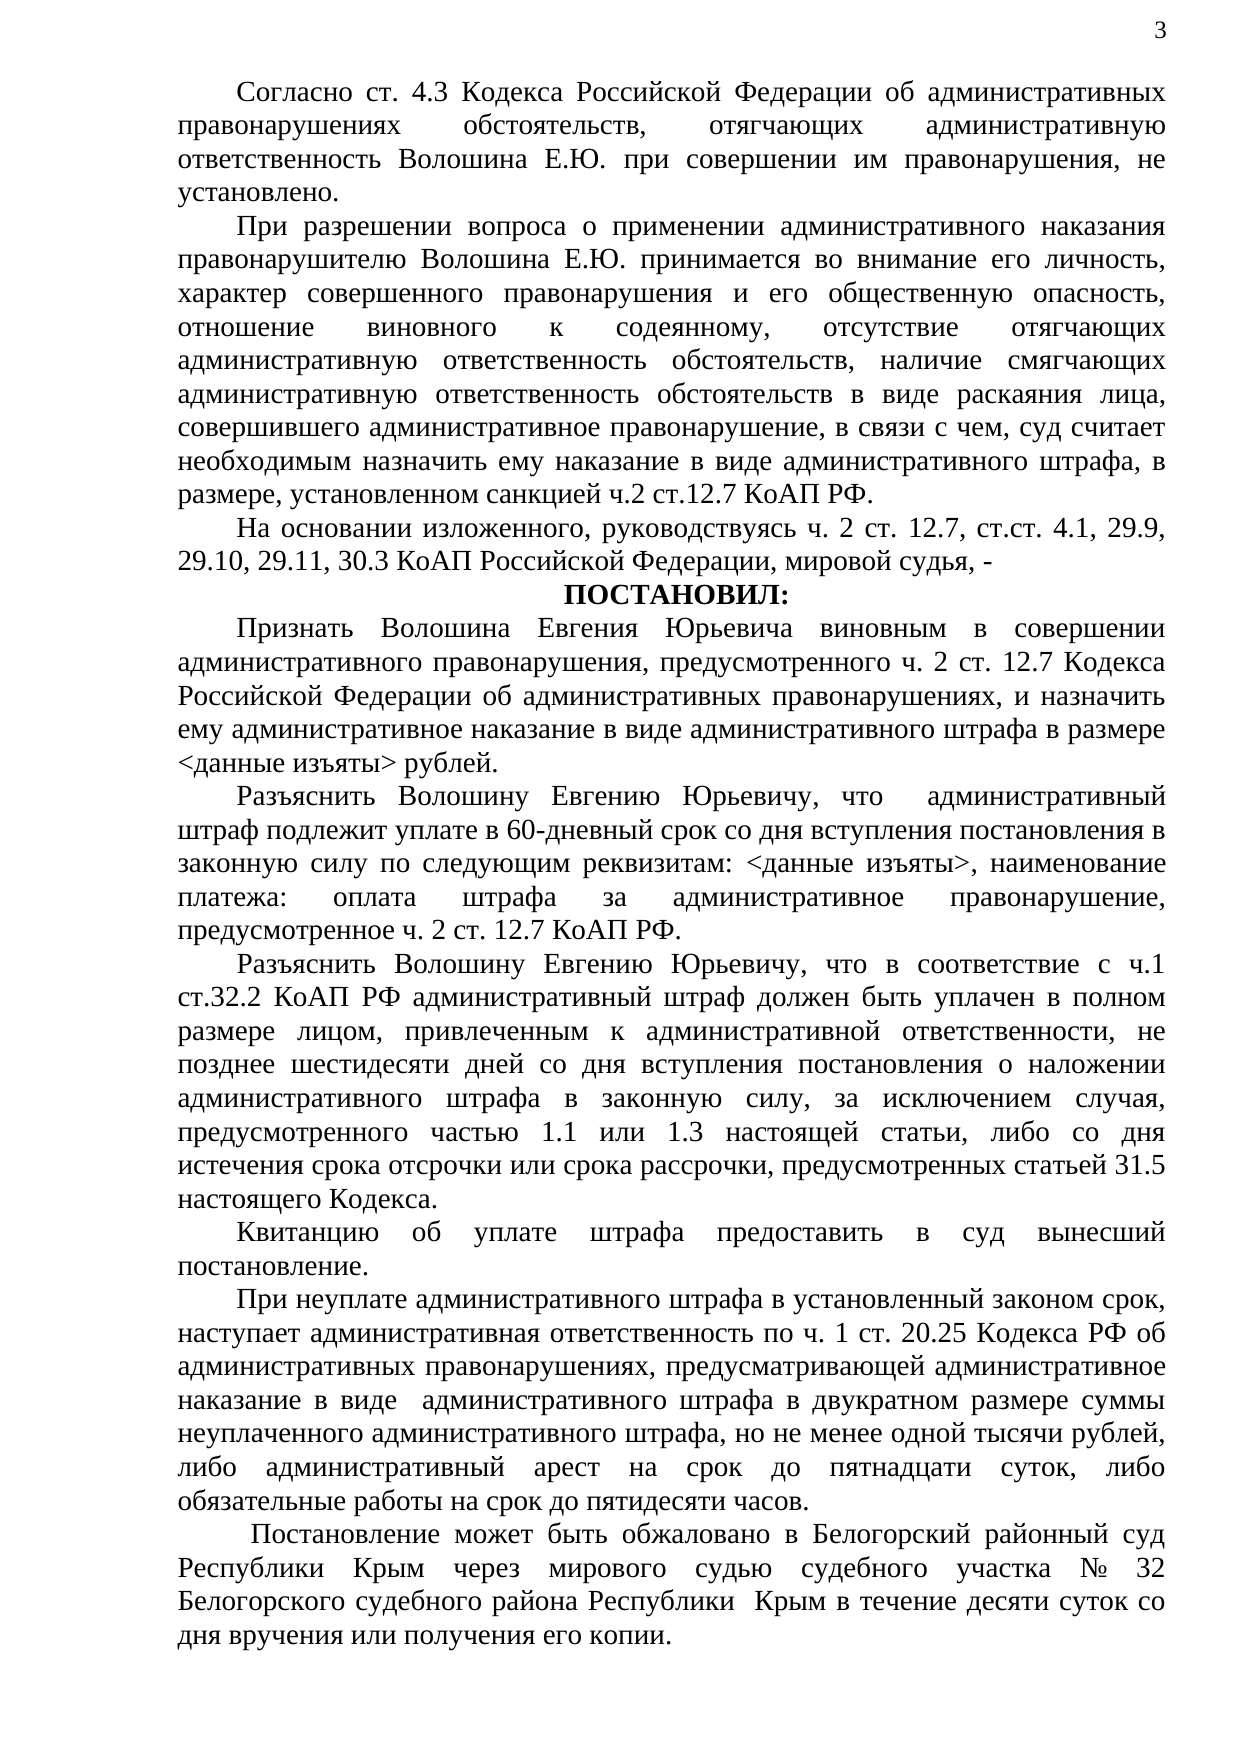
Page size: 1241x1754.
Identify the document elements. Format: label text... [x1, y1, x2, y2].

text При неуплате административного штрафа в установленный законом срок, наступает административная ответственность по ч. 1 ст. 20.25 Кодекса РФ об административных правонарушениях, предусматривающей административное наказание в виде административного штрафа в двукратном размере суммы неуплаченного административного штрафа, но не менее одной тысячи рублей, либо административный арест на срок до пятнадцати суток, либо обязательные работы на срок до пятидесяти часов. [177, 1281, 1167, 1516]
text Согласно ст. 4.3 Кодекса Российской Федерации об административных правонарушениях обстоятельств, отягчающих административную ответственность Волошина Е.Ю. при совершении им правонарушения, не установлено. [177, 74, 1167, 208]
text Квитанцию об уплате штрафа предоставить в суд вынесший постановление. [177, 1214, 1167, 1281]
text При разрешении вопроса о применении административного наказания правонарушителю Волошина Е.Ю. принимается во внимание его личность, характер совершенного правонарушения и его общественную опасность, отношение виновного к содеянному, отсутствие отягчающих административную ответственность обстоятельств, наличие смягчающих административную ответственность обстоятельств в виде раскаяния лица, совершившего административное правонарушение, в связи с чем, суд считает необходимым назначить ему наказание в виде административного штрафа, в размере, установленном санкцией ч.2 ст.12.7 КоАП РФ. [177, 208, 1167, 510]
text На основании изложенного, руководствуясь ч. 2 ст. 12.7, ст.ст. 4.1, 29.9, 29.10, 29.11, 30.3 КоАП Российской Федерации, мировой судья, - [177, 510, 1167, 577]
text Признать Волошина Евгения Юрьевича виновным в совершении административного правонарушения, предусмотренного ч. 2 ст. 12.7 Кодекса Российской Федерации об административных правонарушениях, и назначить ему административное наказание в виде административного штрафа в размере <данные изъяты> рублей. [177, 611, 1167, 778]
text Постановление может быть обжаловано в Белогорский районный суд Республики Крым через мирового судью судебного участка № 32 Белогорского судебного района Республики Крым в течение десяти суток со дня вручения или получения его копии. [177, 1516, 1167, 1650]
text ПОСТАНОВИЛ: [177, 577, 1167, 611]
text Разъяснить Волошину Евгению Юрьевичу, что в соответствие с ч.1 ст.32.2 КоАП РФ административный штраф должен быть уплачен в полном размере лицом, привлеченным к административной ответственности, не позднее шестидесяти дней со дня вступления постановления о наложении административного штрафа в законную силу, за исключением случая, предусмотренного частью 1.1 или 1.3 настоящей статьи, либо со дня истечения срока отсрочки или срока рассрочки, предусмотренных статьей 31.5 настоящего Кодекса. [177, 946, 1167, 1214]
text Разъяснить Волошину Евгению Юрьевичу, что административный штраф подлежит уплате в 60-дневный срок со дня вступления постановления в законную силу по следующим реквизитам: <данные изъяты>, наименование платежа: оплата штрафа за административное правонарушение, предусмотренное ч. 2 ст. 12.7 КоАП РФ. [177, 778, 1167, 946]
